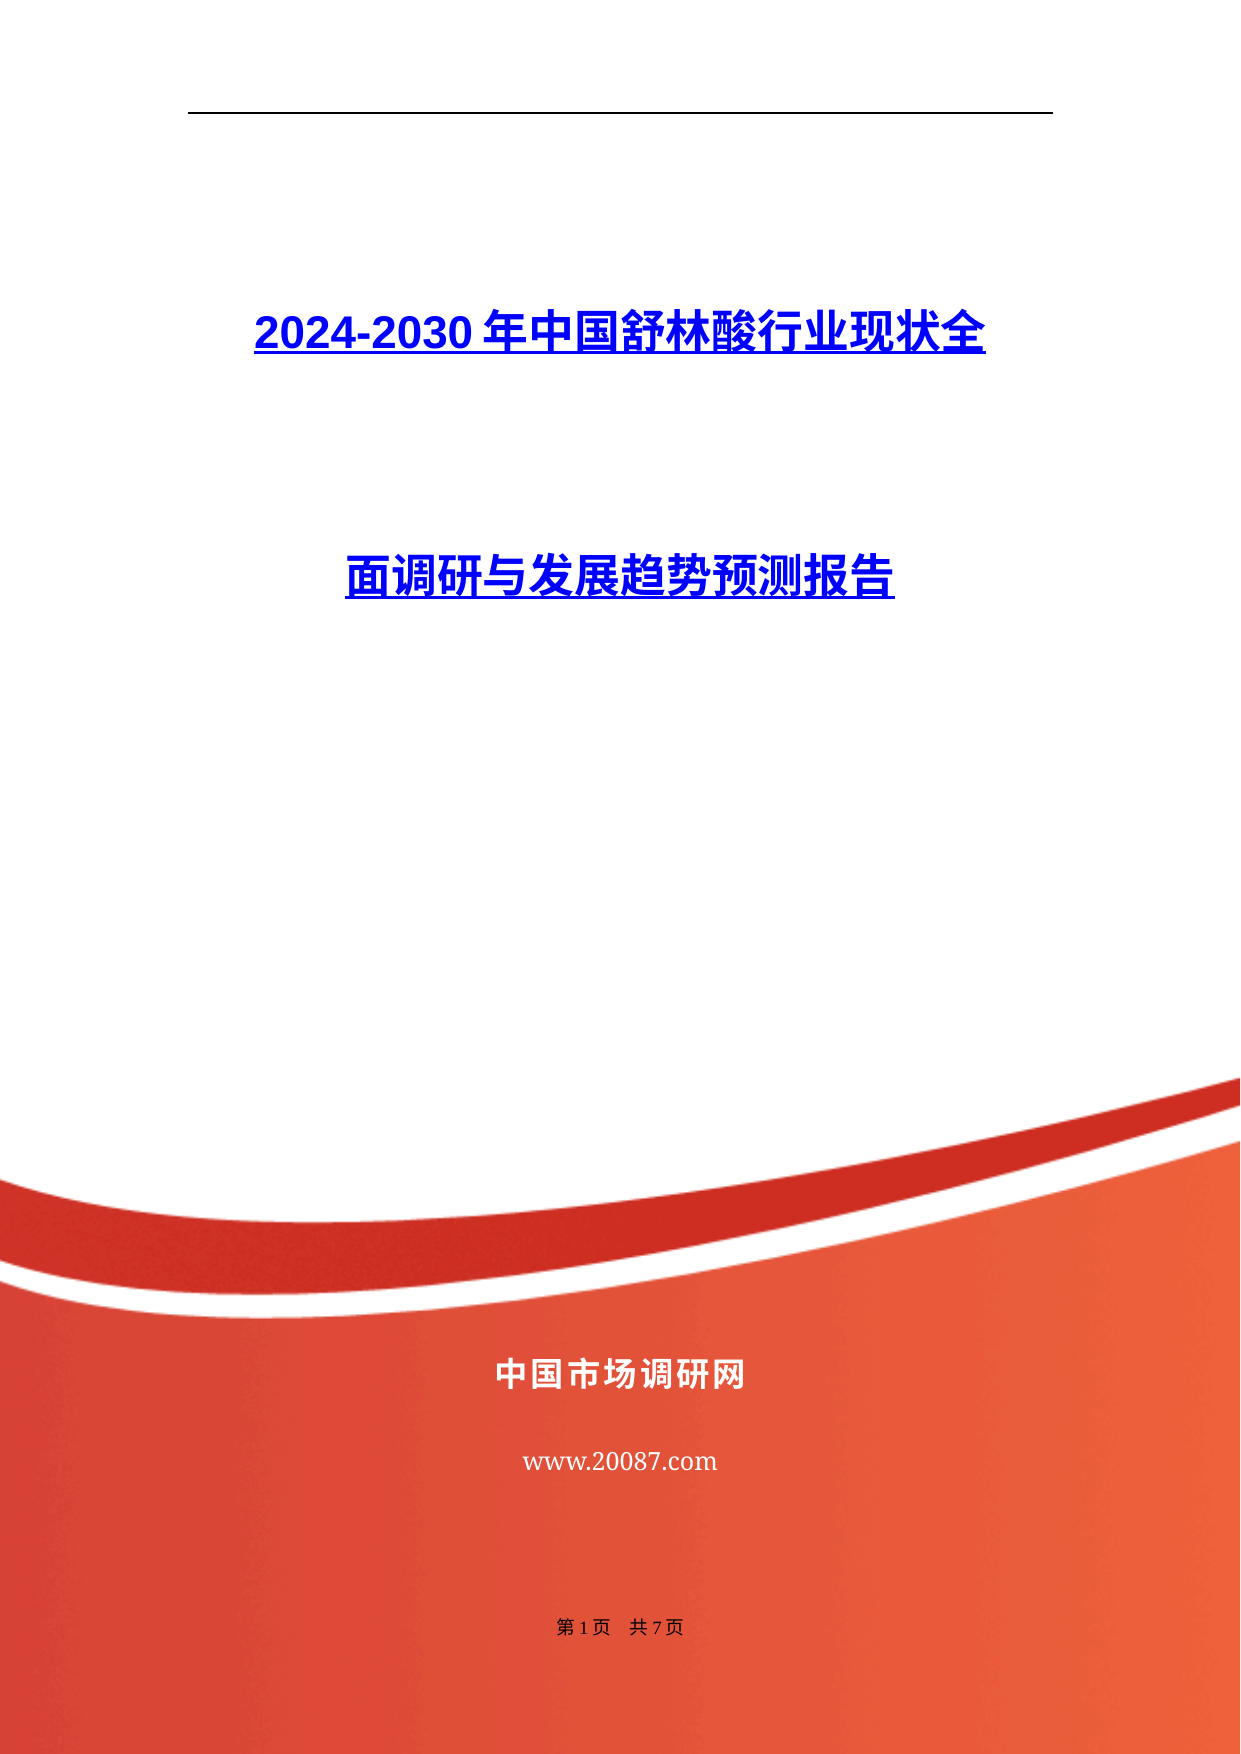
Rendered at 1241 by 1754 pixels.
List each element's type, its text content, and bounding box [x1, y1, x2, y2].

text www.20087.com [187, 1428, 1053, 1493]
subtitle 中国市场调研网 [187, 1339, 1053, 1404]
picture [0, 1006, 1241, 1754]
table_header 2024-2030年中国舒林酸行业现状全面调研与发展趋势预测报告 [188, 207, 1053, 773]
